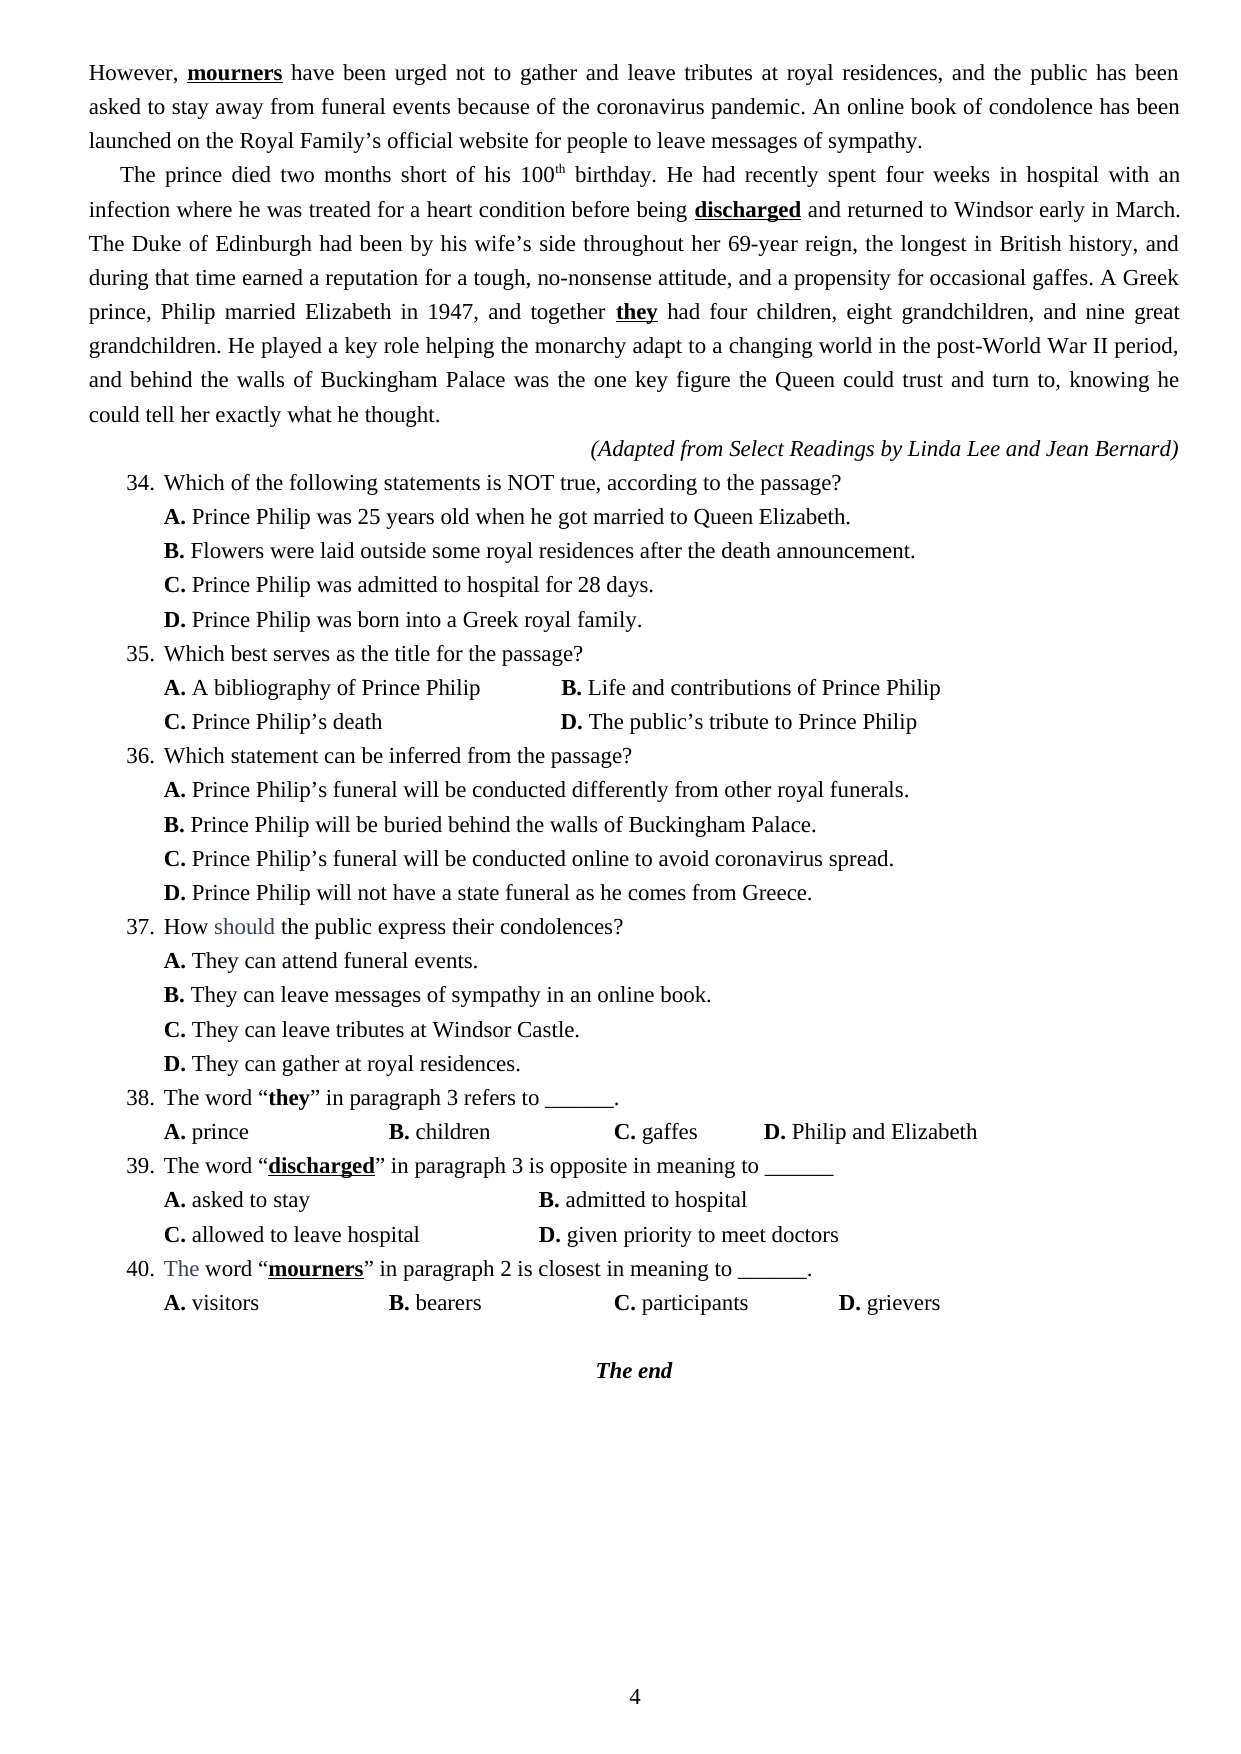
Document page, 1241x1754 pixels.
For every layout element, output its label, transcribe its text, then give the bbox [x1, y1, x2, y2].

text B. Flowers were laid outside some royal residences after the death announcement. [89, 537, 1181, 564]
text C. allowed to leave hospital D. given priority to meet doctors [89, 1221, 1181, 1247]
text A. visitors B. bearers C. participants D. grievers [89, 1289, 1181, 1315]
text C. They can leave tributes at Windsor Castle. [89, 1016, 1181, 1042]
text B. Prince Philip will be buried behind the walls of Buckingham Palace. [89, 811, 1181, 837]
text C. Prince Philip was admitted to hospital for 28 days. [89, 572, 1181, 598]
text A. Prince Philip was 25 years old when he got married to Queen Elizabeth. [89, 503, 1181, 529]
text D. Prince Philip was born into a Greek royal family. [89, 606, 1181, 632]
text D. Prince Philip will not have a state funeral as he comes from Greece. [89, 879, 1181, 905]
list The word “mourners” in paragraph 2 is closest in meaning to ______. [126, 1255, 1181, 1281]
text D. They can gather at royal residences. [89, 1050, 1181, 1076]
list Which best serves as the title for the passage? [126, 640, 1181, 666]
text The prince died two months short of his 100th birthday. He had recently spent four weeks in hospital with an infection where he was treated for a heart condition before being discharged and returned to Windsor early in March. The Duke of Edinburgh had been by his wife’s side throughout her 69-year reign, the longest in British history, and during that time earned a reputation for a tough, no-nonsense attitude, and a propensity for occasional gaffes. A Greek prince, Philip married Elizabeth in 1947, and together they had four children, eight grandchildren, and nine great grandchildren. He played a key role helping the monarchy adapt to a changing world in the post-World War II period, and behind the walls of Buckingham Palace was the one key figure the Queen could trust and turn to, knowing he could tell her exactly what he thought. [89, 162, 1181, 427]
text B. They can leave messages of sympathy in an online book. [89, 982, 1181, 1008]
list Which of the following statements is NOT true, according to the passage? [126, 469, 1181, 495]
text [89, 59, 1181, 154]
list The word “they” in paragraph 3 refers to ______. [126, 1084, 1181, 1110]
text (Adapted from Select Readings by Linda Lee and Jean Bernard) [89, 435, 1181, 461]
text A. A bibliography of Prince Philip B. Life and contributions of Prince Philip [89, 674, 1181, 700]
list Which statement can be inferred from the passage? [126, 742, 1181, 769]
text The end [89, 1357, 1181, 1384]
text C. Prince Philip’s death D. The public’s tribute to Prince Philip [89, 708, 1181, 734]
list How should the public express their condolences? [126, 913, 1181, 939]
list The word “discharged” in paragraph 3 is opposite in meaning to ______ [126, 1152, 1181, 1179]
text A. asked to stay B. admitted to hospital [89, 1187, 1181, 1213]
text A. Prince Philip’s funeral will be conducted differently from other royal funerals. [89, 777, 1181, 803]
text A. They can attend funeral events. [89, 947, 1181, 974]
text C. Prince Philip’s funeral will be conducted online to avoid coronavirus spread. [89, 845, 1181, 871]
text A. prince B. children C. gaffes D. Philip and Elizabeth [89, 1118, 1181, 1144]
